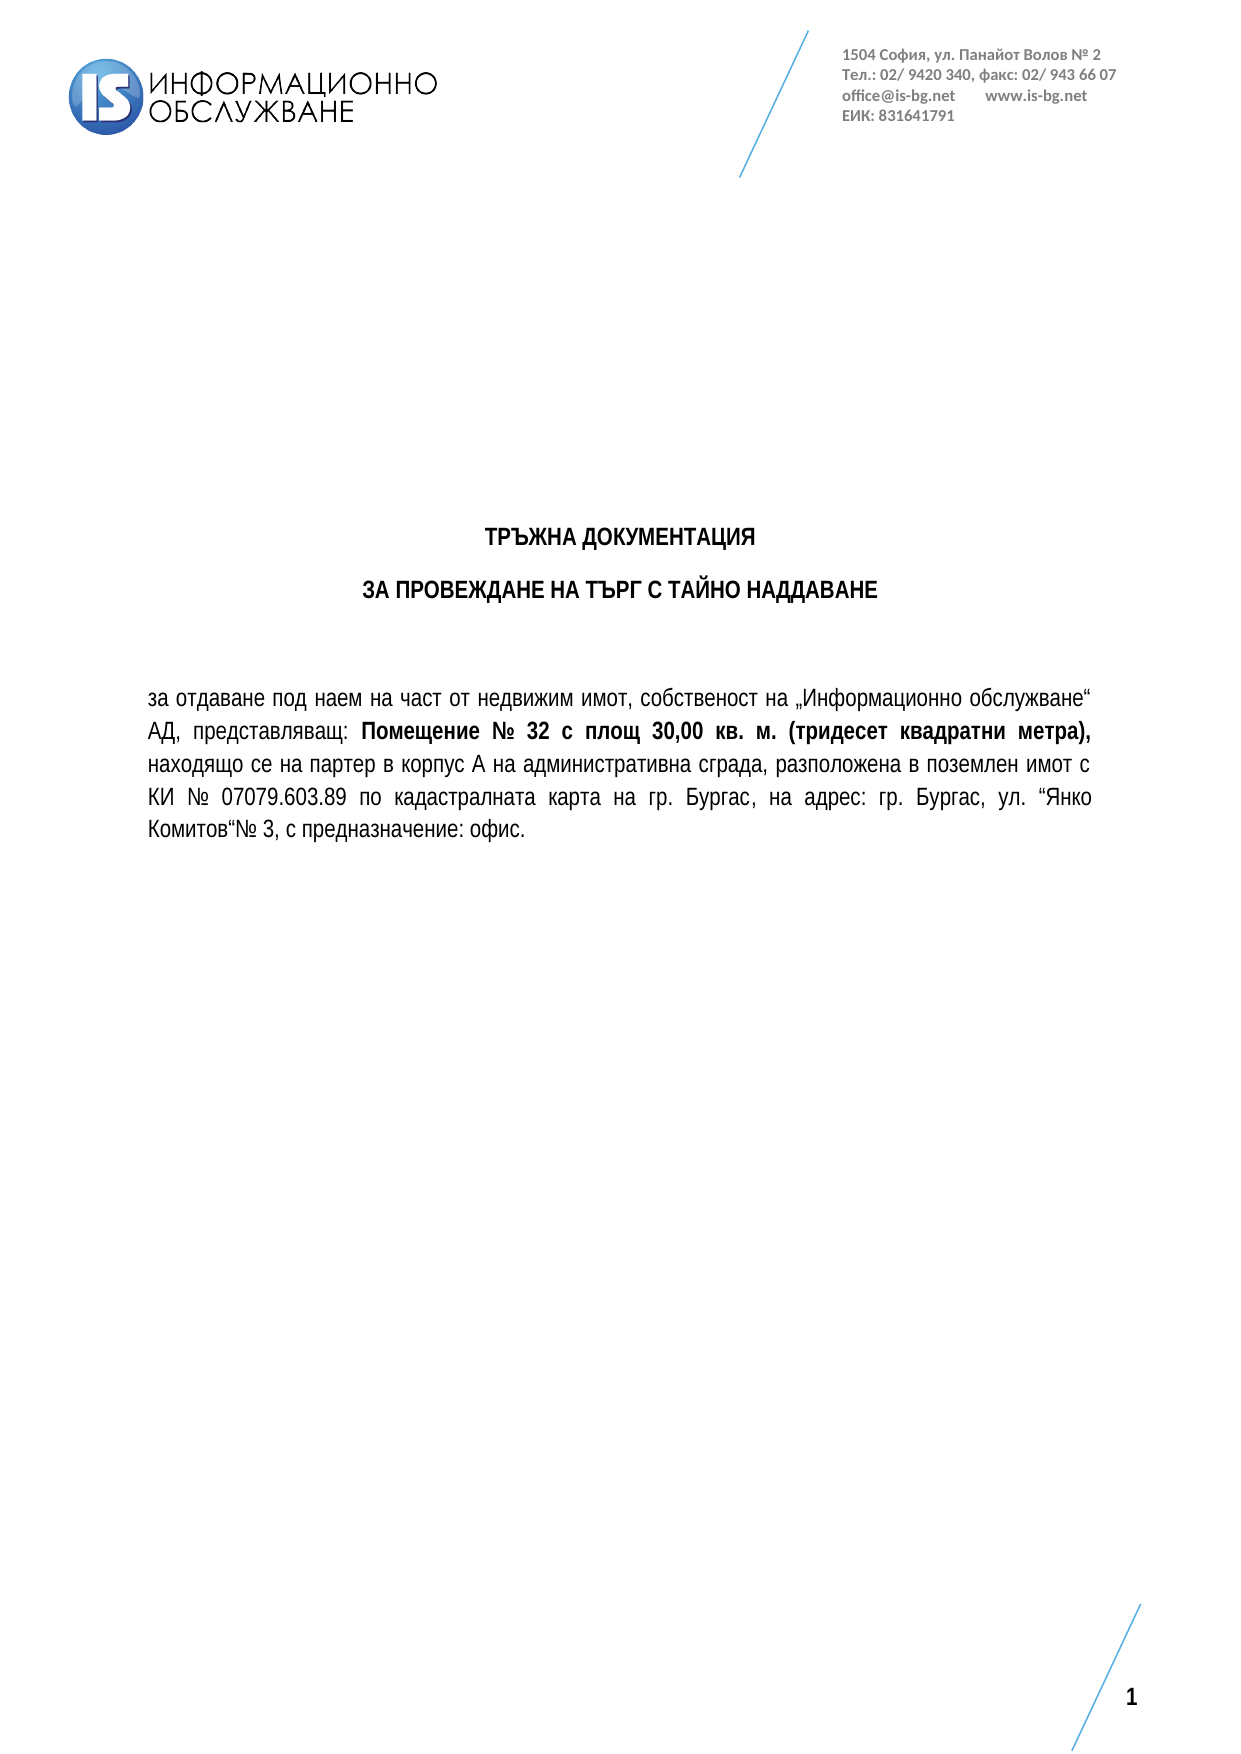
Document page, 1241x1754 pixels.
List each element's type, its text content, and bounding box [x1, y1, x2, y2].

picture [60, 52, 447, 148]
text ЗА ПРОВЕЖДАНЕ НА ТЪРГ С ТАЙНО НАДДАВАНЕ [148, 575, 1092, 604]
text за отдаване под наем на част от недвижим имот, собственост на „Информационно обслужване“ АД, представляващ: Помещение № 32 с площ 30,00 кв. м. (тридесет квадратни метра), находящо се на партер в корпус А на административна сграда, разположена в поземлен имот с КИ № 07079.603.89 по кадастралната карта на гр. Бургас, на адрес: гр. Бургас, ул. “Янко Комитов“№ 3, с предназначение: офис. [148, 683, 1092, 843]
text ТРЪЖНА ДОКУМЕНТАЦИЯ [148, 521, 1092, 550]
